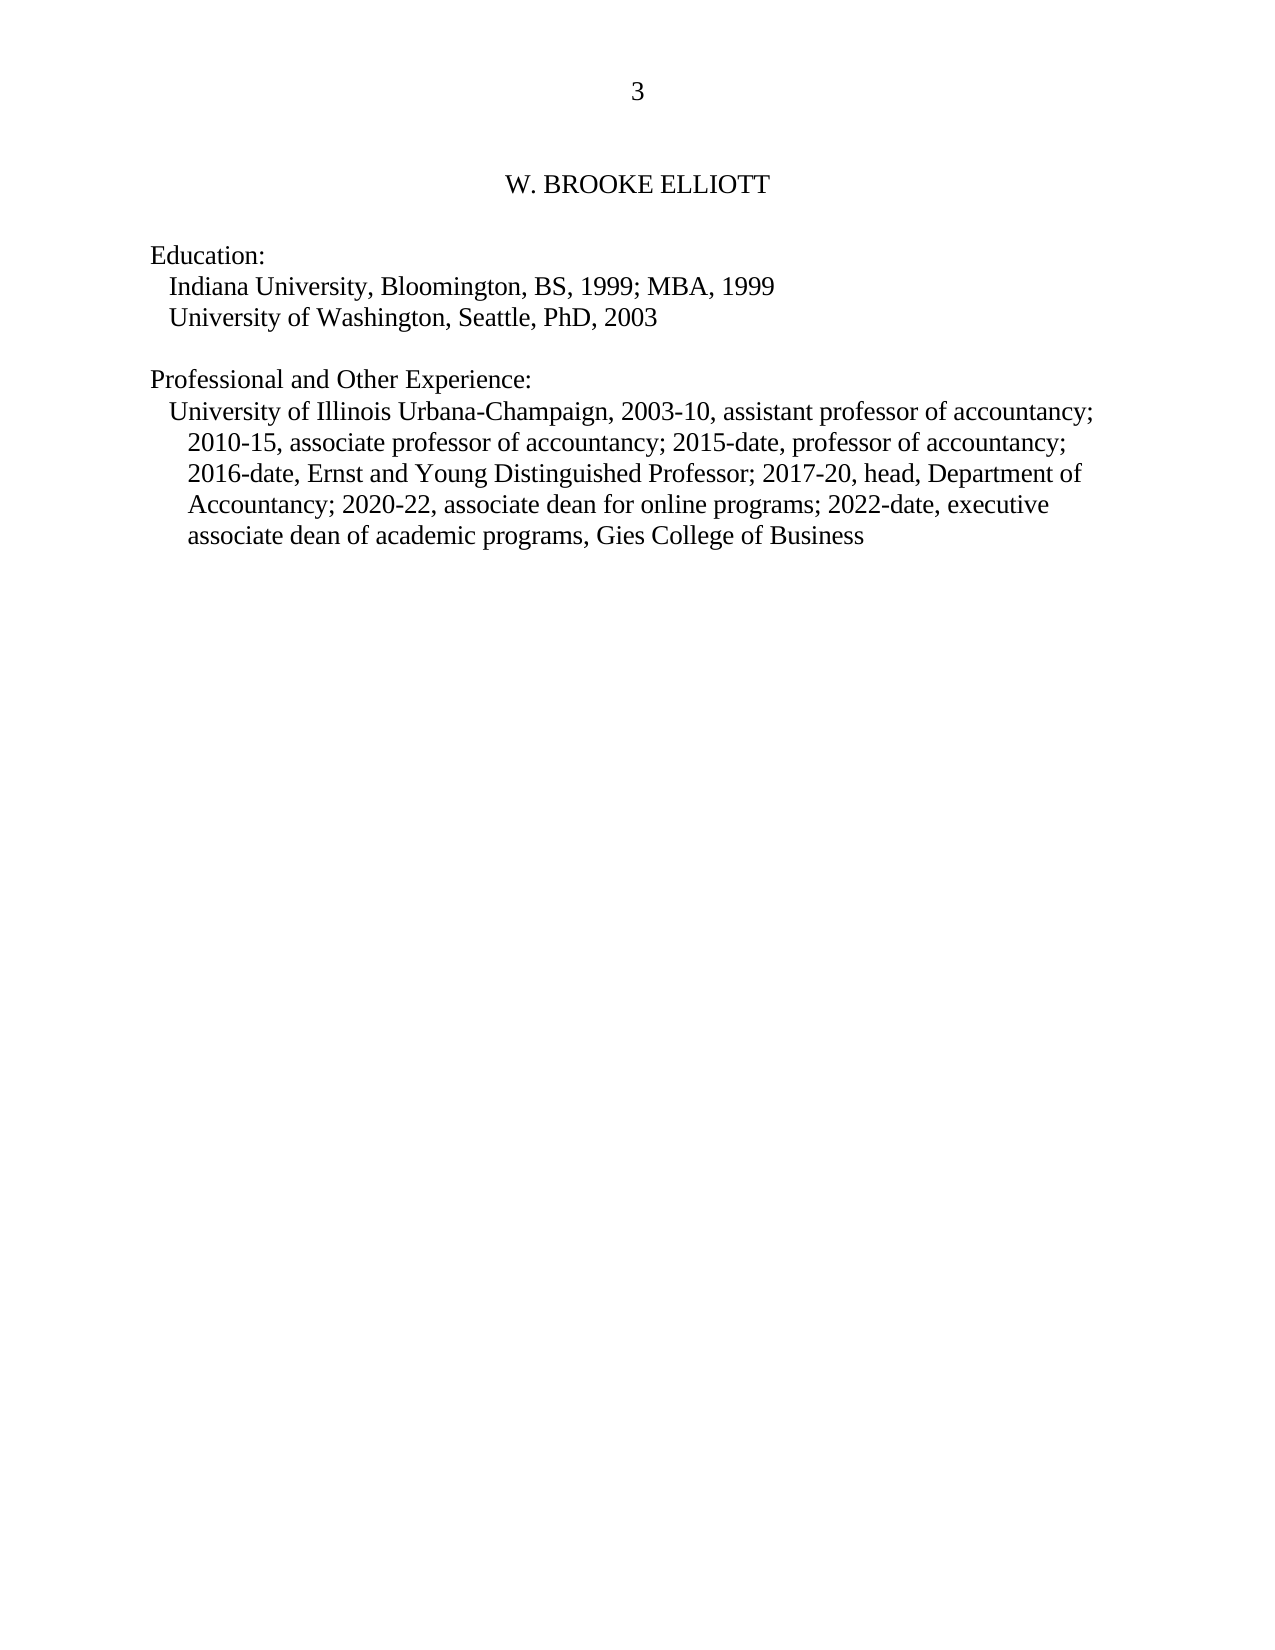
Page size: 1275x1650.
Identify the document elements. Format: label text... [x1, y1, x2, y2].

text Education: [150, 240, 1125, 271]
text University of Illinois Urbana-Champaign, 2003-10, assistant professor of accountancy; 2010-15, associate professor of accountancy; 2015-date, professor of accountancy; 2016-date, Ernst and Young Distinguished Professor; 2017-20, head, Department of Accountancy; 2020-22, associate dean for online programs; 2022-date, executive associate dean of academic programs, Gies College of Business [169, 395, 1125, 550]
text W. BROOKE ELLIOTT [150, 168, 1125, 199]
text Indiana University, Bloomington, BS, 1999; MBA, 1999 [169, 271, 1125, 302]
text University of Washington, Seattle, PhD, 2003 [169, 302, 1125, 333]
text Professional and Other Experience: [150, 364, 1125, 395]
